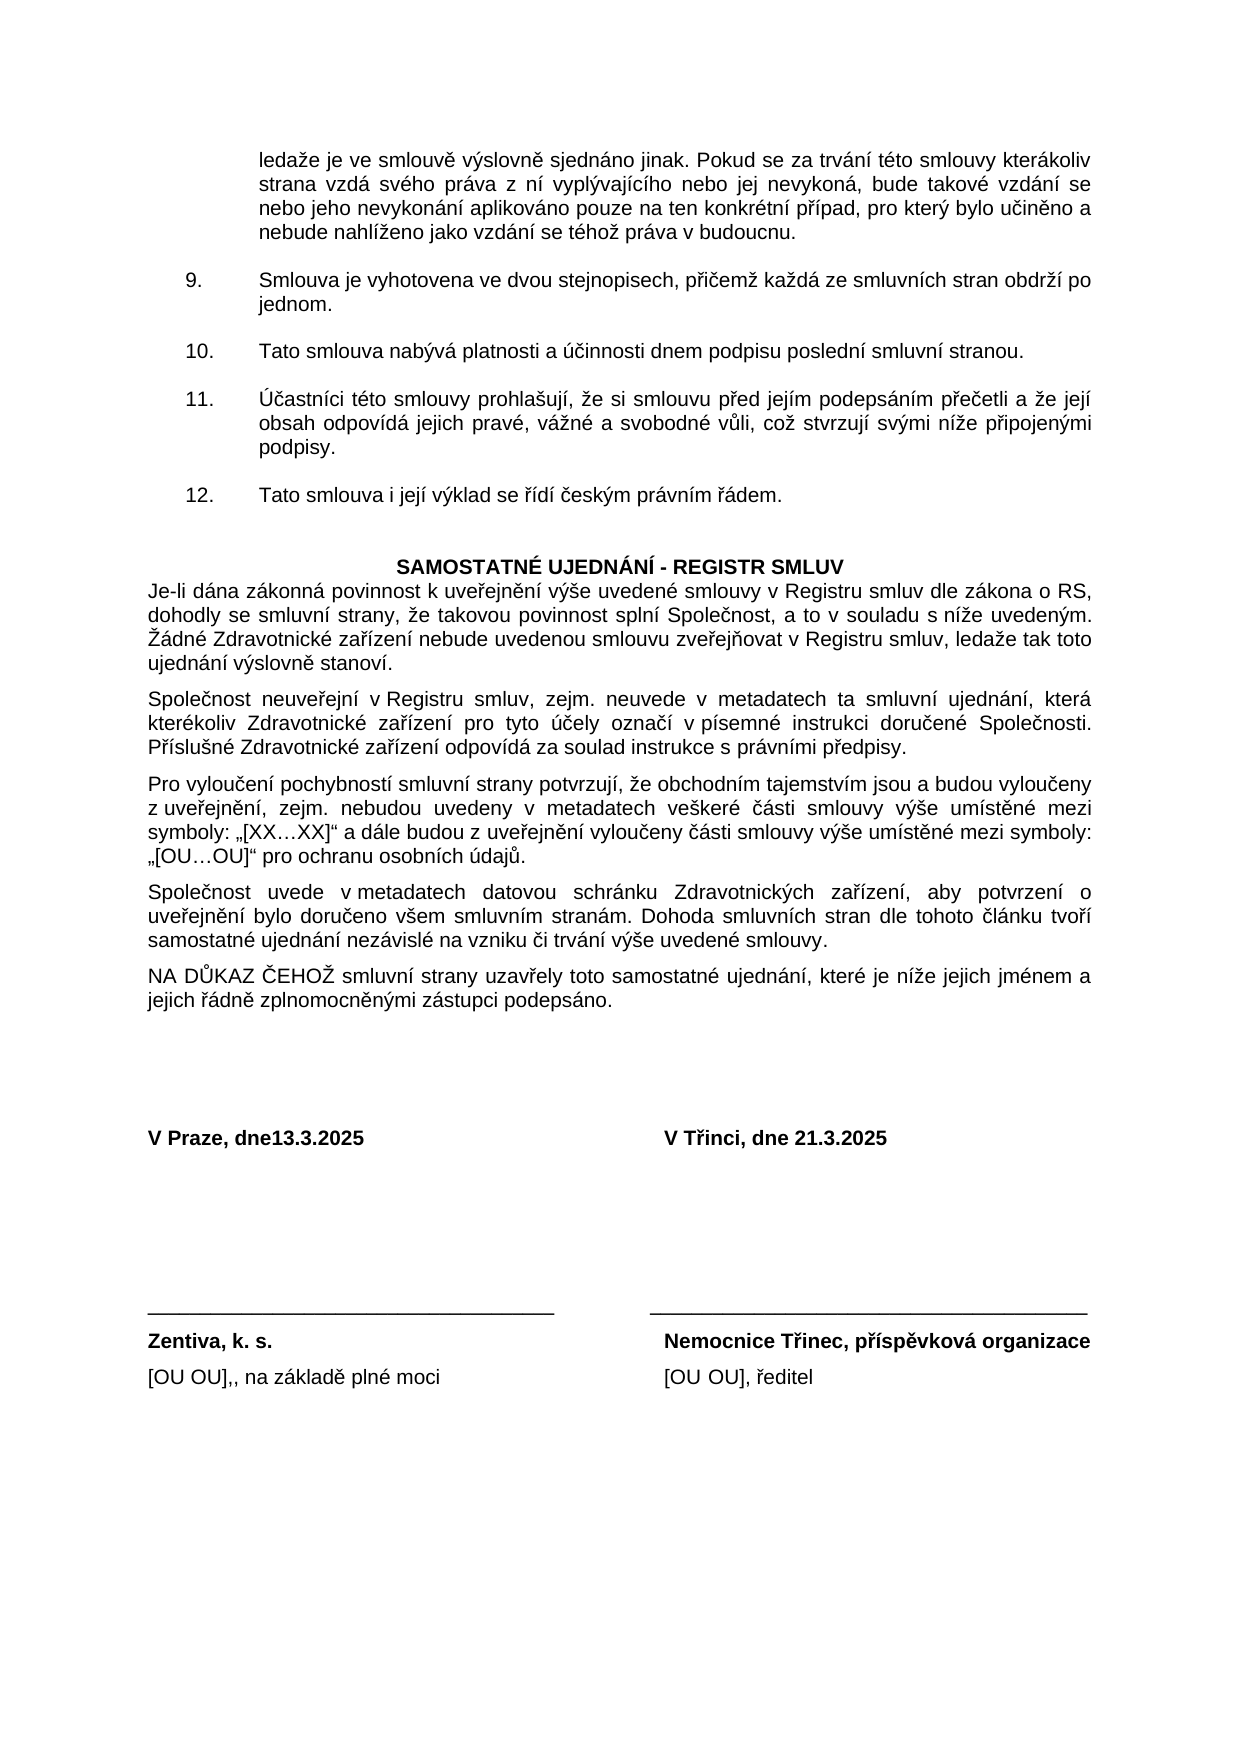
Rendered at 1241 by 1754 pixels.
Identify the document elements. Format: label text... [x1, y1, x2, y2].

text V Praze, dne13.3.2025 V Třinci, dne 21.3.2025 [148, 1125, 1093, 1149]
text Je-li dána zákonná povinnost k uveřejnění výše uvedené smlouvy v Registru smluv dle zákona o RS, dohodly se smluvní strany, že takovou povinnost splní Společnost, a to v souladu s níže uvedeným. Žádné Zdravotnické zařízení nebude uvedenou smlouvu zveřejňovat v Registru smluv, ledaže tak toto ujednání výslovně stanoví. [148, 579, 1093, 675]
list Tato smlouva nabývá platnosti a účinnosti dnem podpisu poslední smluvní stranou. [185, 339, 1093, 363]
text Pro vyloučení pochybností smluvní strany potvrzují, že obchodním tajemstvím jsou a budou vyloučeny z uveřejnění, zejm. nebudou uvedeny v metadatech veškeré části smlouvy výše umístěné mezi symboly: „[XX…XX]“ a dále budou z uveřejnění vyloučeny části smlouvy výše umístěné mezi symboly: „[OU…OU]“ pro ochranu osobních údajů. [148, 772, 1093, 867]
text [OU OU],, na základě plné moci [OU OU], ředitel [148, 1365, 1093, 1389]
text Společnost neuveřejní v Registru smluv, zejm. neuvede v metadatech ta smluvní ujednání, která kterékoliv Zdravotnické zařízení pro tyto účely označí v písemné instrukci doručené Společnosti. Příslušné Zdravotnické zařízení odpovídá za soulad instrukce s právními předpisy. [148, 687, 1093, 759]
text SAMOSTATNÉ UJEDNÁNÍ - REGISTR SMLUV [148, 555, 1093, 579]
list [185, 148, 1093, 243]
list Účastníci této smlouvy prohlašují, že si smlouvu před jejím podepsáním přečetli a že její obsah odpovídá jejich pravé, vážné a svobodné vůli, což stvrzují svými níže připojenými podpisy. [185, 387, 1093, 459]
list Tato smlouva i její výklad se řídí českým právním řádem. [185, 483, 1093, 507]
list Smlouva je vyhotovena ve dvou stejnopisech, přičemž každá ze smluvních stran obdrží po jednom. [185, 267, 1093, 315]
text NA DŮKAZ ČEHOŽ smluvní strany uzavřely toto samostatné ujednání, které je níže jejich jménem a jejich řádně zplnomocněnými zástupci podepsáno. [148, 964, 1093, 1012]
text Společnost uvede v metadatech datovou schránku Zdravotnických zařízení, aby potvrzení o uveřejnění bylo doručeno všem smluvním stranám. Dohoda smluvních stran dle tohoto článku tvoří samostatné ujednání nezávislé na vzniku či trvání výše uvedené smlouvy. [148, 880, 1093, 952]
text Zentiva, k. s. Nemocnice Třinec, příspěvková organizace [148, 1329, 1093, 1353]
text _______________________________________ __________________________________________ [148, 1293, 1152, 1317]
